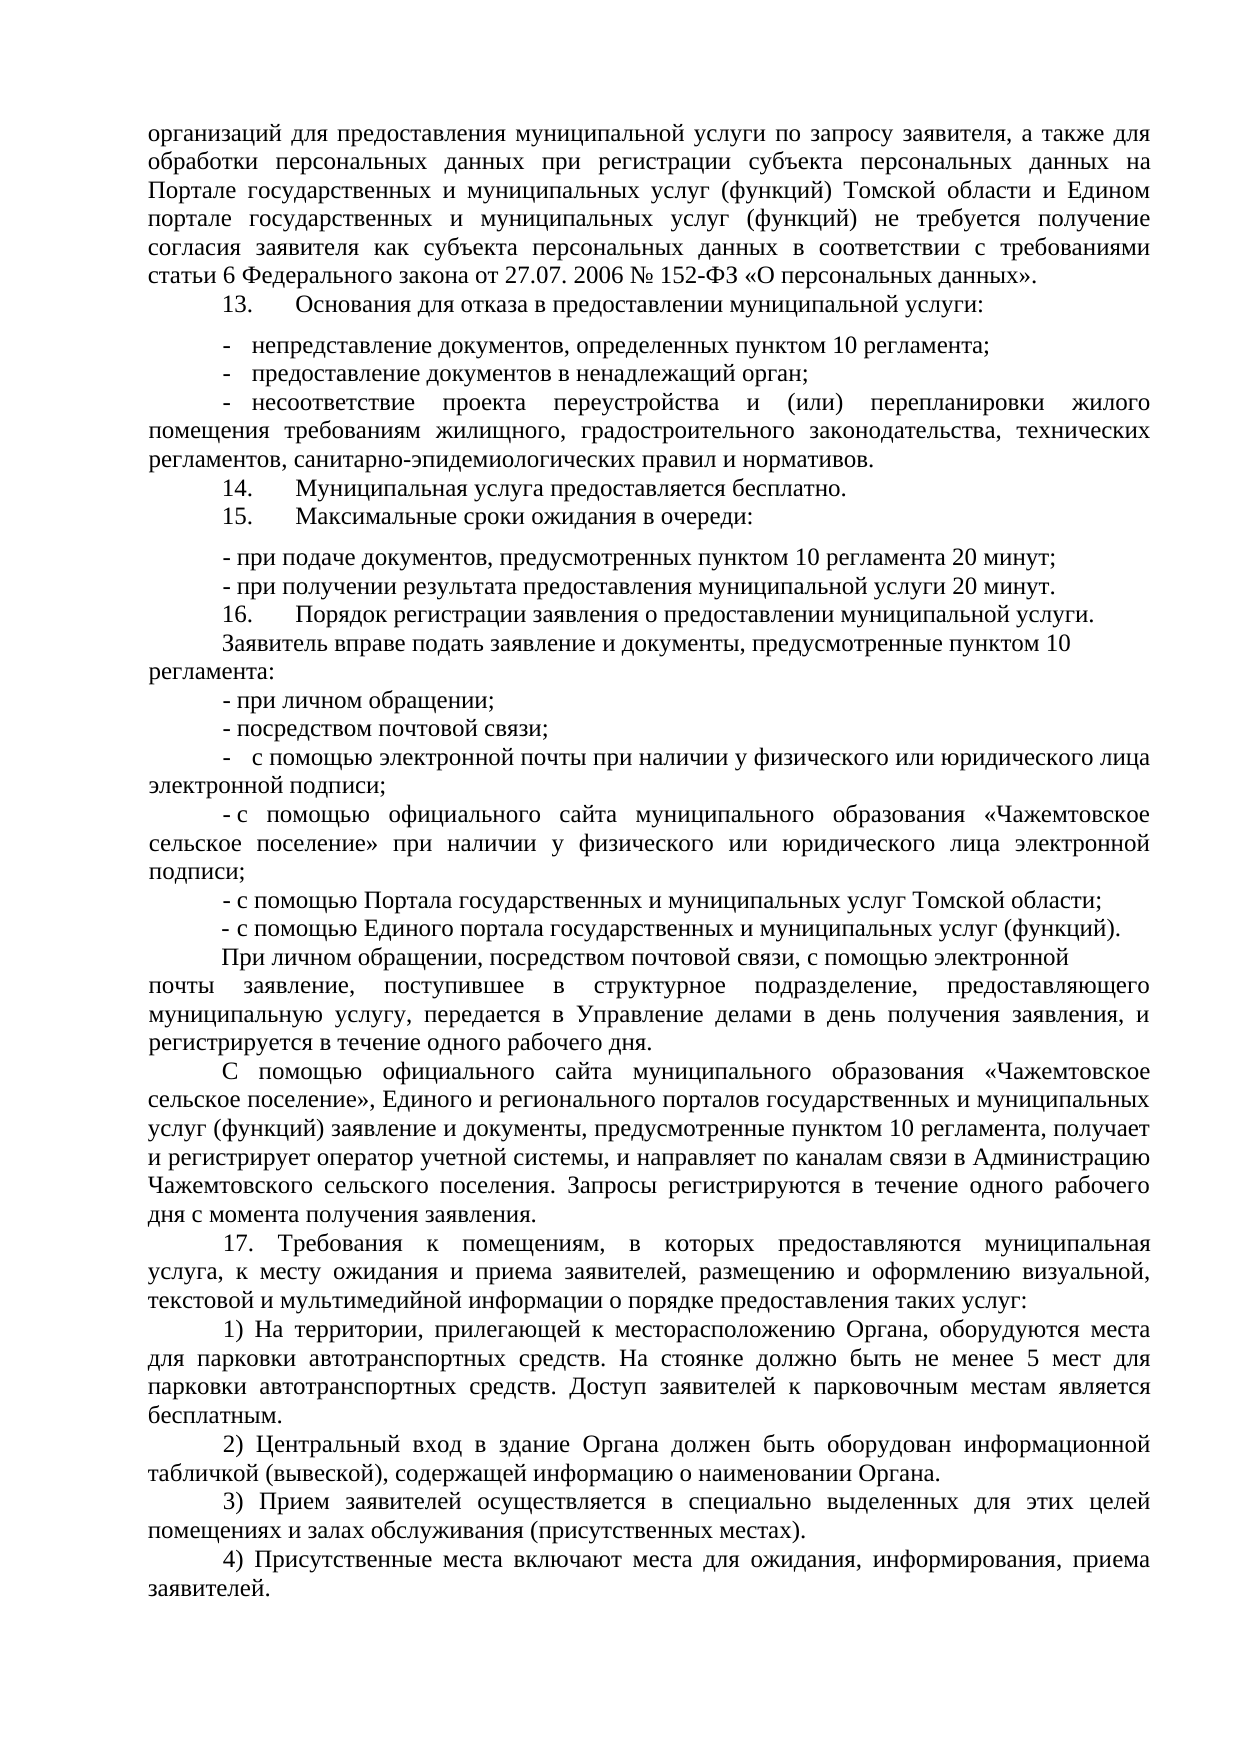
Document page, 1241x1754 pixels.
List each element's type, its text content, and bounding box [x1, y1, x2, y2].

list при получении результата предоставления муниципальной услуги 20 минут. [222, 571, 1152, 600]
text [148, 118, 1152, 289]
list предоставление документов в ненадлежащий орган; [222, 359, 1152, 387]
text С помощью официального сайта муниципального образования «Чажемтовское сельское поселение», Единого и регионального порталов государственных и муниципальных услуг (функций) заявление и документы, предусмотренные пунктом 10 регламента, получает и регистрирует оператор учетной системы, и направляет по каналам связи в Администрацию Чажемтовского сельского поселения. Запросы регистрируются в течение одного рабочего дня с момента получения заявления. [148, 1056, 1151, 1228]
text 1) На территории, прилегающей к месторасположению Органа, оборудуются места для парковки автотранспортных средств. На стоянке должно быть не менее 5 мест для парковки автотранспортных средств. Доступ заявителей к парковочным местам является бесплатным. [148, 1314, 1152, 1429]
text 3) Прием заявителей осуществляется в специально выделенных для этих целей помещениях и залах обслуживания (присутственных местах). [148, 1486, 1152, 1544]
list Максимальные сроки ожидания в очереди: [222, 502, 1152, 530]
text 4) Присутственные места включают места для ожидания, информирования, приема заявителей. [148, 1544, 1152, 1601]
list Основания для отказа в предоставлении муниципальной услуги: [222, 289, 1152, 318]
text - с помощью Единого портала государственных и муниципальных услуг (функций). При личном обращении, посредством почтовой связи, с помощью электронной [221, 914, 1152, 971]
text 17. Требования к помещениям, в которых предоставляются муниципальная услуга, к месту ожидания и приема заявителей, размещению и оформлению визуальной, текстовой и мультимедийной информации о порядке предоставления таких услуг: [148, 1228, 1152, 1314]
list при личном обращении; [222, 685, 1152, 714]
text 2) Центральный вход в здание Органа должен быть оборудован информационной табличкой (вывеской), содержащей информацию о наименовании Органа. [148, 1429, 1152, 1486]
list с помощью официального сайта муниципального образования «Чажемтовское сельское поселение» при наличии у физического или юридического лица электронной подписи; [149, 799, 1151, 885]
list посредством почтовой связи; [222, 714, 1152, 742]
list при подаче документов, предусмотренных пунктом 10 регламента 20 минут; [222, 543, 1152, 571]
list Муниципальная услуга предоставляется бесплатно. [222, 473, 1152, 502]
text регламента: [148, 657, 1152, 685]
list Порядок регистрации заявления о предоставлении муниципальной услуги. Заявитель вправе подать заявление и документы, предусмотренные пунктом 10 [222, 600, 1152, 657]
list несоответствие проекта переустройства и (или) перепланировки жилого помещения требованиям жилищного, градостроительного законодательства, технических регламентов, санитарно-эпидемиологических правил и нормативов. [148, 387, 1151, 473]
list непредставление документов, определенных пунктом 10 регламента; [222, 330, 1152, 359]
list с помощью Портала государственных и муниципальных услуг Томской области; [222, 885, 1152, 914]
list с помощью электронной почты при наличии у физического или юридического лица электронной подписи; [148, 742, 1151, 799]
text почты заявление, поступившее в структурное подразделение, предоставляющего муниципальную услугу, передается в Управление делами в день получения заявления, и регистрируется в течение одного рабочего дня. [148, 971, 1151, 1056]
